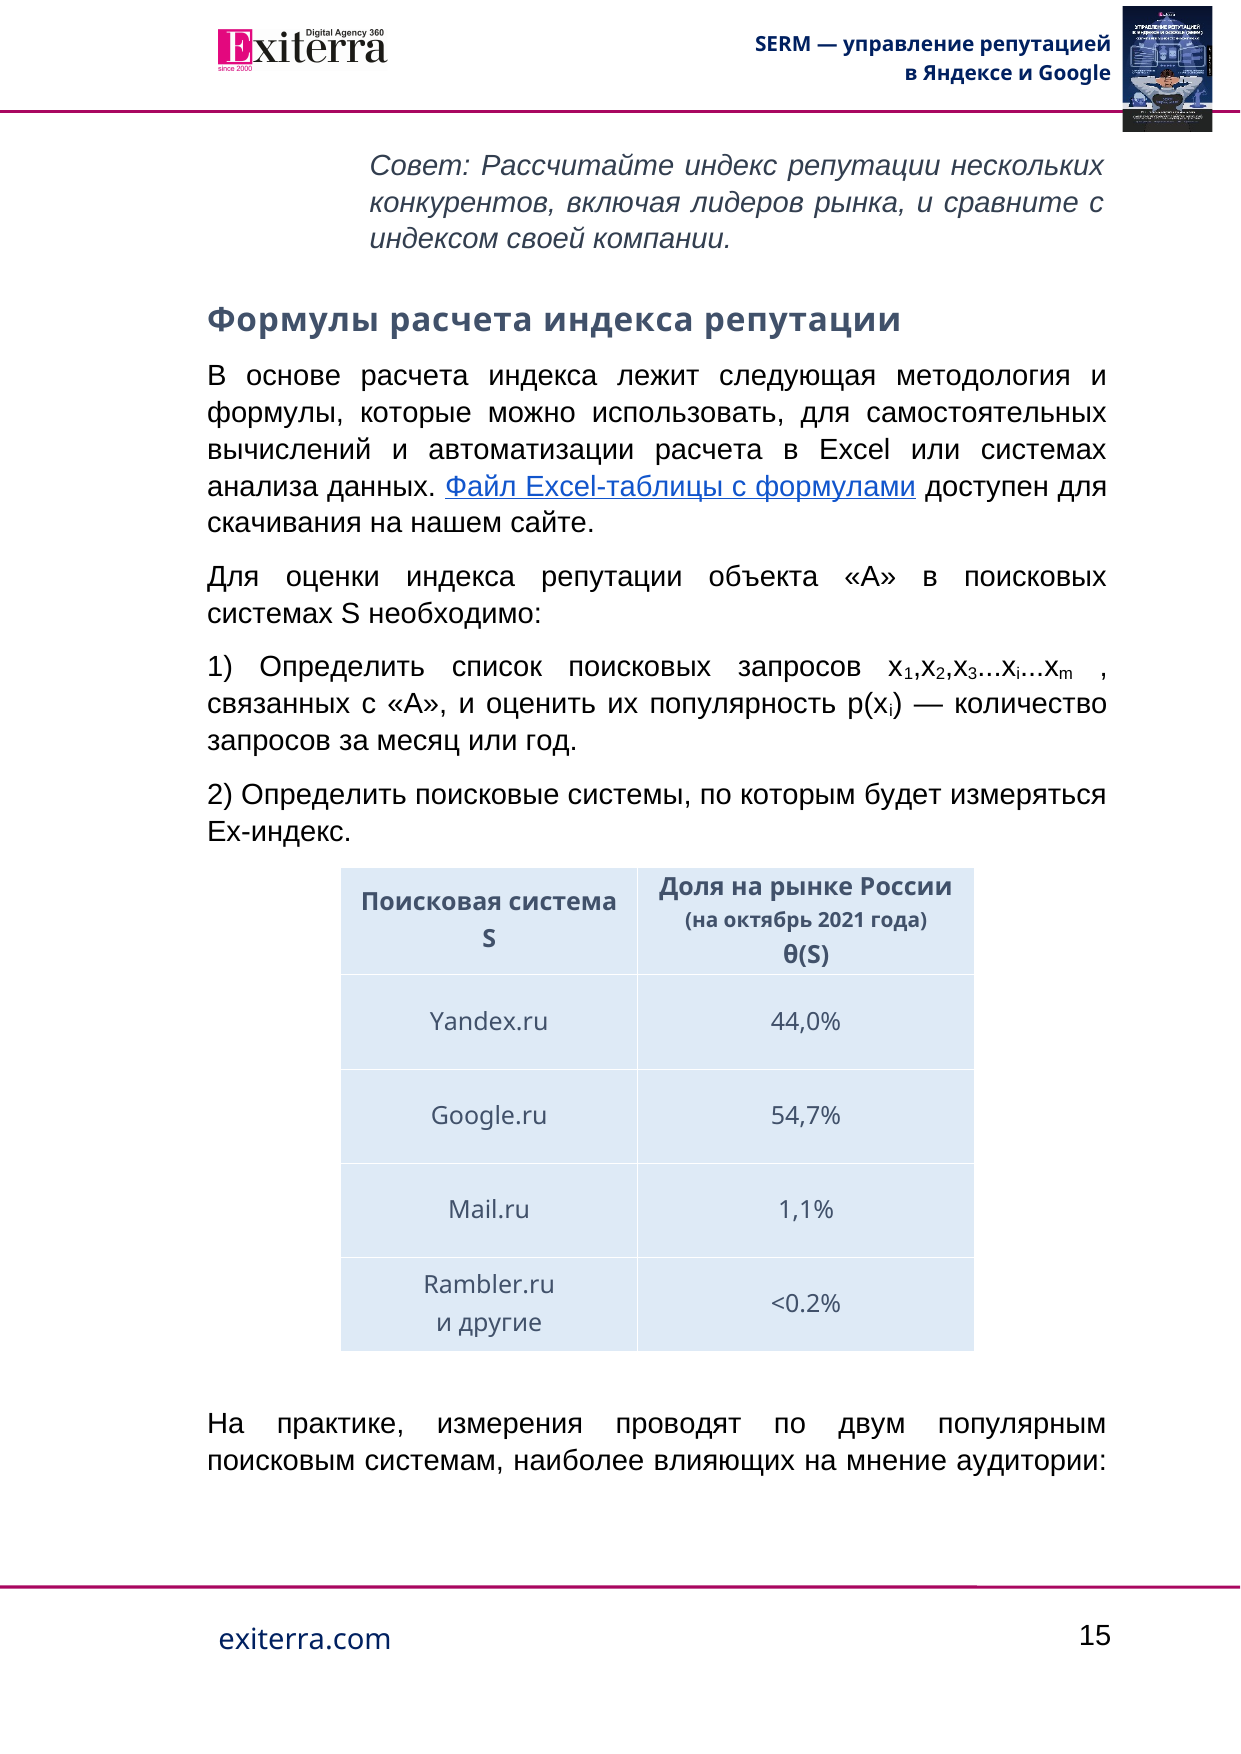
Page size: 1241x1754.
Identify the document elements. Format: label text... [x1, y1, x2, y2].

table_header Поисковая система S [341, 868, 637, 974]
text В основе расчета индекса лежит следующая методология и формулы, которые можно использовать, для самостоятельных вычислений и автоматизации расчета в Excel или системах анализа данных. Файл Excel-таблицы с формулами доступен для скачивания на нашем сайте. [207, 358, 1107, 539]
table_cell <0.2% [638, 1258, 974, 1351]
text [207, 1406, 1107, 1476]
table_cell Yandex.ru [341, 975, 637, 1068]
table_cell Google.ru [341, 1070, 637, 1163]
table_cell 54,7% [638, 1070, 974, 1163]
table_header Доля на рынке России (на октябрь 2021 года) θ(S) [638, 868, 974, 974]
table_cell Mail.ru [341, 1164, 637, 1257]
table_cell 1,1% [638, 1164, 974, 1257]
table_cell 44,0% [638, 975, 974, 1068]
text 2) Определить поисковые системы, по которым будет измеряться Ex-индекс. [207, 777, 1107, 847]
picture [218, 29, 388, 71]
text Совет: Рассчитайте индекс репутации нескольких конкурентов, включая лидеров рынка, и сравните с индексом своей компании. [369, 148, 1107, 255]
text Для оценки индекса репутации объекта «A» в поисковых системах S необходимо: [207, 559, 1107, 629]
table_cell Rambler.ru и другие [341, 1258, 637, 1351]
picture [1122, 6, 1213, 132]
text Формулы расчета индекса репутации [207, 296, 1107, 341]
text 1) Определить список поисковых запросов x1,x2,x3...xi...xm , связанных с «A», и оценить их популярность p(xi) — количество запросов за месяц или год. [207, 649, 1107, 757]
